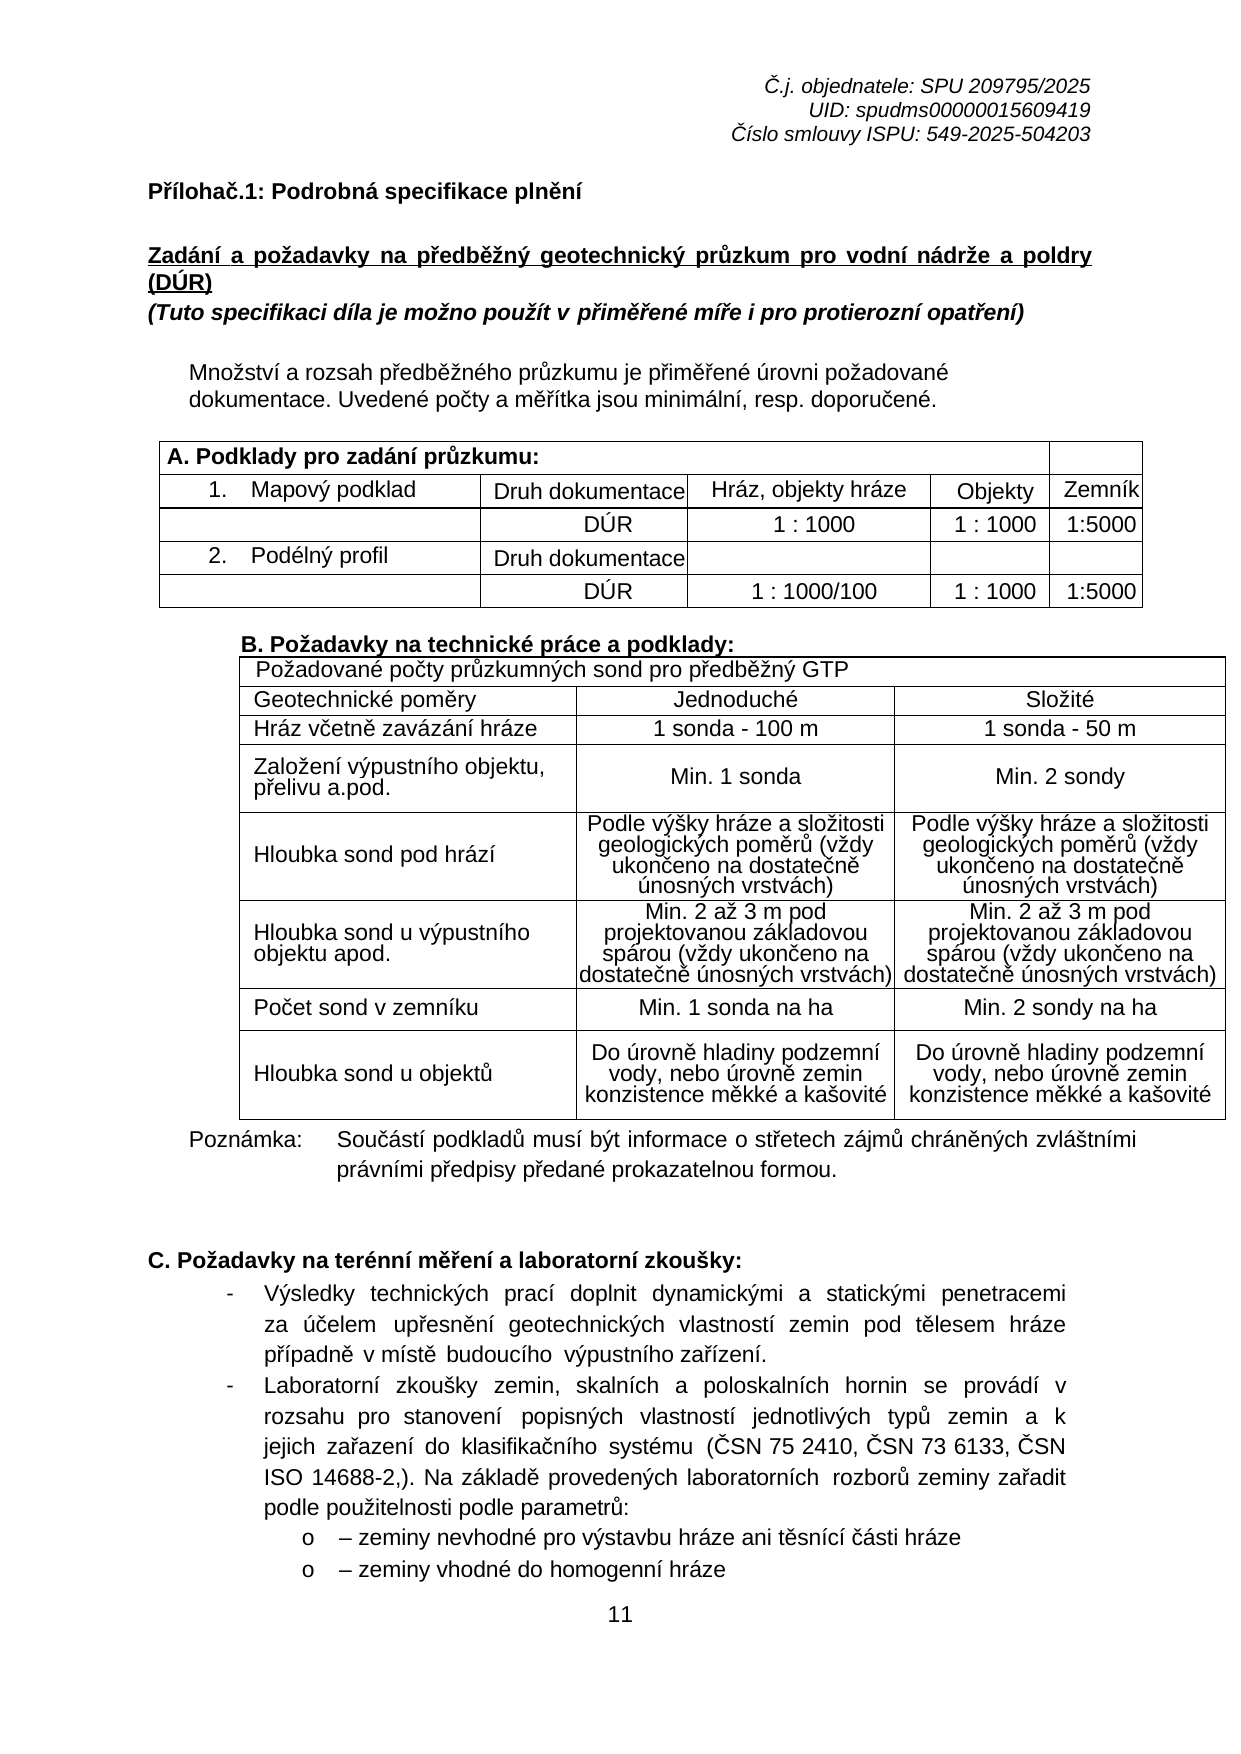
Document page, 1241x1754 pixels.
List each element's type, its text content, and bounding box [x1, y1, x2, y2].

table_cell DÚR [481, 575, 687, 607]
list – zeminy vhodné do homogenní hráze [301, 1556, 1093, 1584]
text Zadání a požadavky na předběžný geotechnický průzkum pro vodní nádrže a poldry (DÚR) [148, 266, 1093, 295]
table_cell [931, 542, 1049, 574]
table_cell [1050, 542, 1142, 574]
table_cell Hloubka sond pod hrází [240, 813, 576, 900]
table_cell Min. 1 sonda na ha [577, 989, 894, 1030]
text Přílohač.1: Podrobná specifikace plnění [148, 178, 1093, 204]
table_cell 1 sonda - 100 m [577, 716, 894, 744]
list Laboratorní zkoušky zemin, skalních a poloskalních hornin se provádí v rozsahu pro stanovení popisných vlastností jednotlivých typů zemin a k jejich zařazení do klasifikačního systému (ČSN 75 2410, ČSN 73 6133, ČSN ISO 14688-2,). Na základě provedených laboratorních rozborů zeminy zařadit podle použitelnosti podle parametrů: [226, 1371, 1066, 1520]
table_cell [688, 542, 930, 574]
table_cell Min. 2 až 3 m pod projektovanou základovou spárou (vždy ukončeno na dostatečně únosných vrstvách) [895, 901, 1225, 988]
table_cell Počet sond v zemníku [240, 989, 576, 1030]
table_cell Min. 2 sondy [895, 745, 1225, 812]
table_cell [160, 509, 480, 541]
text Poznámka: Součástí podkladů musí být informace o střetech zájmů chráněných zvláštními právními předpisy předané prokazatelnou formou. [189, 1126, 1137, 1183]
table_header [1050, 442, 1142, 474]
table_cell Druh dokumentace [481, 475, 687, 507]
table_cell Min. 2 až 3 m pod projektovanou základovou spárou (vždy ukončeno na dostatečně únosných vrstvách) [577, 901, 894, 988]
table_cell 2. Podélný profil [160, 542, 480, 574]
table_cell [160, 575, 480, 607]
list – zeminy nevhodné pro výstavbu hráze ani těsnící části hráze [301, 1524, 1093, 1552]
table_cell Složité [895, 687, 1225, 715]
table_cell 1 : 1000 [931, 575, 1049, 607]
table_cell 1:5000 [1050, 575, 1142, 607]
table_cell Do úrovně hladiny podzemní vody, nebo úrovně zemin konzistence měkké a kašovité [895, 1031, 1225, 1119]
table_cell Druh dokumentace [481, 542, 687, 574]
table_cell 1 : 1000/100 [688, 575, 930, 607]
table_cell Min. 1 sonda [577, 745, 894, 812]
table_cell Podle výšky hráze a složitosti geologických poměrů (vždy ukončeno na dostatečně únosných vrstvách) [895, 813, 1225, 900]
text (Tuto specifikaci díla je možno použít v přiměřené míře i pro protierozní opatření) [148, 299, 1093, 325]
table_header A. Podklady pro zadání průzkumu: [160, 442, 1049, 474]
table_cell 1 sonda - 50 m [895, 716, 1225, 744]
table_cell Geotechnické poměry [240, 687, 576, 715]
table_cell 1 : 1000 [688, 509, 930, 541]
text Zadání a požadavky na předběžný geotechnický průzkum pro vodní nádrže a poldry (DÚR) [148, 242, 1093, 265]
table_cell Min. 2 sondy na ha [895, 989, 1225, 1030]
table_cell 1 : 1000 [931, 509, 1049, 541]
text Množství a rozsah předběžného průzkumu je přiměřené úrovni požadované dokumentace. Uvedené počty a měřítka jsou minimální, resp. doporučené. [189, 359, 1093, 412]
table_cell 1:5000 [1050, 509, 1142, 541]
text B. Požadavky na technické práce a podklady: [221, 636, 1093, 656]
table_cell Hloubka sond u objektů [240, 1031, 576, 1119]
table_cell Hráz, objekty hráze [688, 475, 930, 507]
table_cell 1. Mapový podklad [160, 475, 480, 507]
table_cell Jednoduché [577, 687, 894, 715]
table_cell DÚR [481, 509, 687, 541]
table_cell Zemníky [1050, 475, 1142, 507]
table_cell Podle výšky hráze a složitosti geologických poměrů (vždy ukončeno na dostatečně únosných vrstvách) [577, 813, 894, 900]
table_cell Hloubka sond u výpustního objektu apod. [240, 901, 576, 988]
table_cell Hráz včetně zavázání hráze [240, 716, 576, 744]
text C. Požadavky na terénní měření a laboratorní zkoušky: [148, 1243, 1093, 1275]
table_cell Do úrovně hladiny podzemní vody, nebo úrovně zemin konzistence měkké a kašovité [577, 1031, 894, 1119]
list Výsledky technických prací doplnit dynamickými a statickými penetracemi za účelem upřesnění geotechnických vlastností zemin pod tělesem hráze případně v místě budoucího výpustního zařízení. [226, 1279, 1066, 1367]
table_header Požadované počty průzkumných sond pro předběžný GTP [240, 658, 1225, 686]
table_cell Založení výpustního objektu, přelivu a.pod. [240, 745, 576, 812]
table_cell Objekty [931, 475, 1049, 507]
